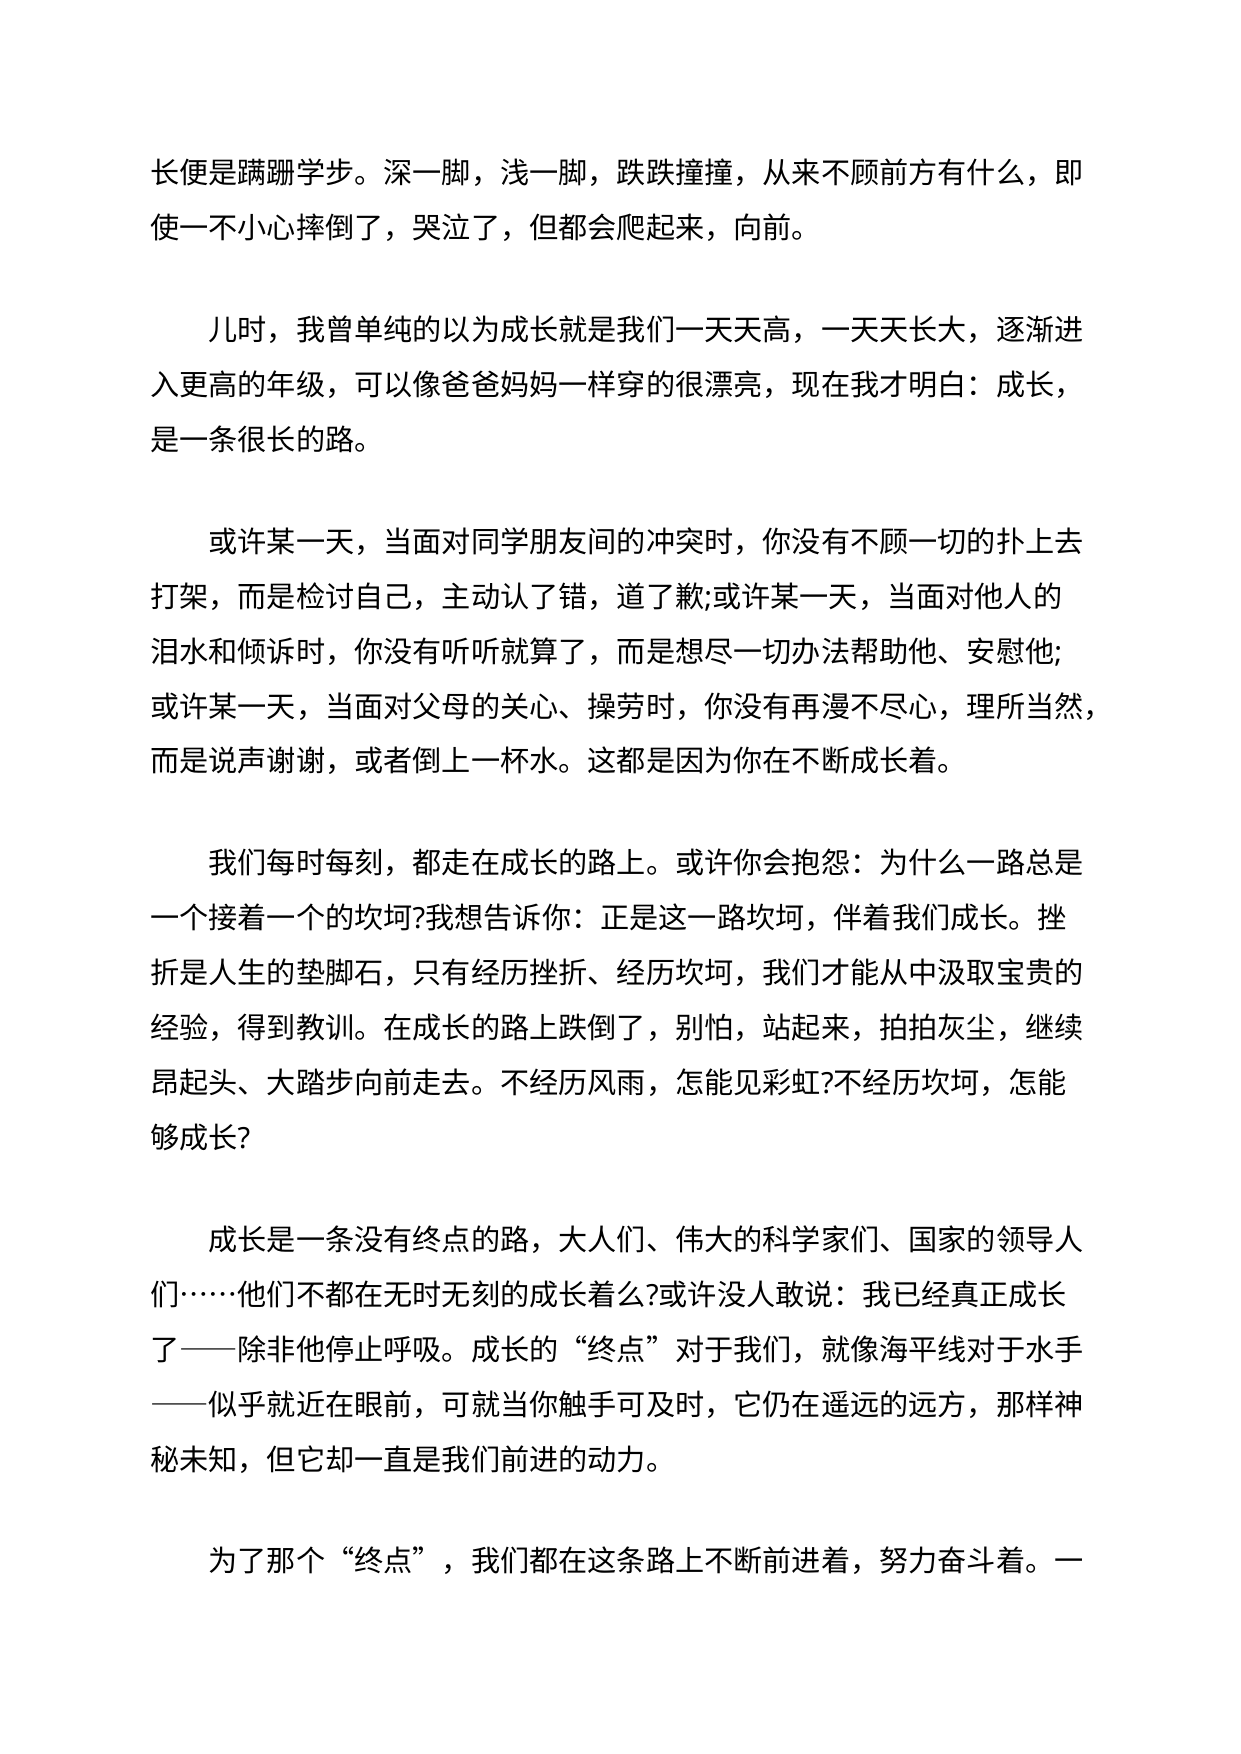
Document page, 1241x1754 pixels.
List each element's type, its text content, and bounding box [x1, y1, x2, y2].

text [150, 1538, 1090, 1580]
text 我们每时每刻，都走在成长的路上。或许你会抱怨：为什么一路总是一个接着一个的坎坷?我想告诉你：正是这一路坎坷，伴着我们成长。挫折是人生的垫脚石，只有经历挫折、经历坎坷，我们才能从中汲取宝贵的经验，得到教训。在成长的路上跌倒了，别怕，站起来，拍拍灰尘，继续昂起头、大踏步向前走去。不经历风雨，怎能见彩虹?不经历坎坷，怎能够成长? [150, 840, 1090, 1157]
text 成长是一条没有终点的路，大人们、伟大的科学家们、国家的领导人们……他们不都在无时无刻的成长着么?或许没人敢说：我已经真正成长了——除非他停止呼吸。成长的“终点”对于我们，就像海平线对于水手——似乎就近在眼前，可就当你触手可及时，它仍在遥远的远方，那样神秘未知，但它却一直是我们前进的动力。 [150, 1216, 1090, 1478]
text 或许某一天，当面对同学朋友间的冲突时，你没有不顾一切的扑上去打架，而是检讨自己，主动认了错，道了歉;或许某一天，当面对他人的泪水和倾诉时，你没有听听就算了，而是想尽一切办法帮助他、安慰他;或许某一天，当面对父母的关心、操劳时，你没有再漫不尽心，理所当然，而是说声谢谢，或者倒上一杯水。这都是因为你在不断成长着。 [150, 518, 1090, 780]
text 儿时，我曾单纯的以为成长就是我们一天天高，一天天长大，逐渐进入更高的年级，可以像爸爸妈妈一样穿的很漂亮，现在我才明白：成长，是一条很长的路。 [150, 307, 1090, 459]
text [150, 150, 1090, 247]
